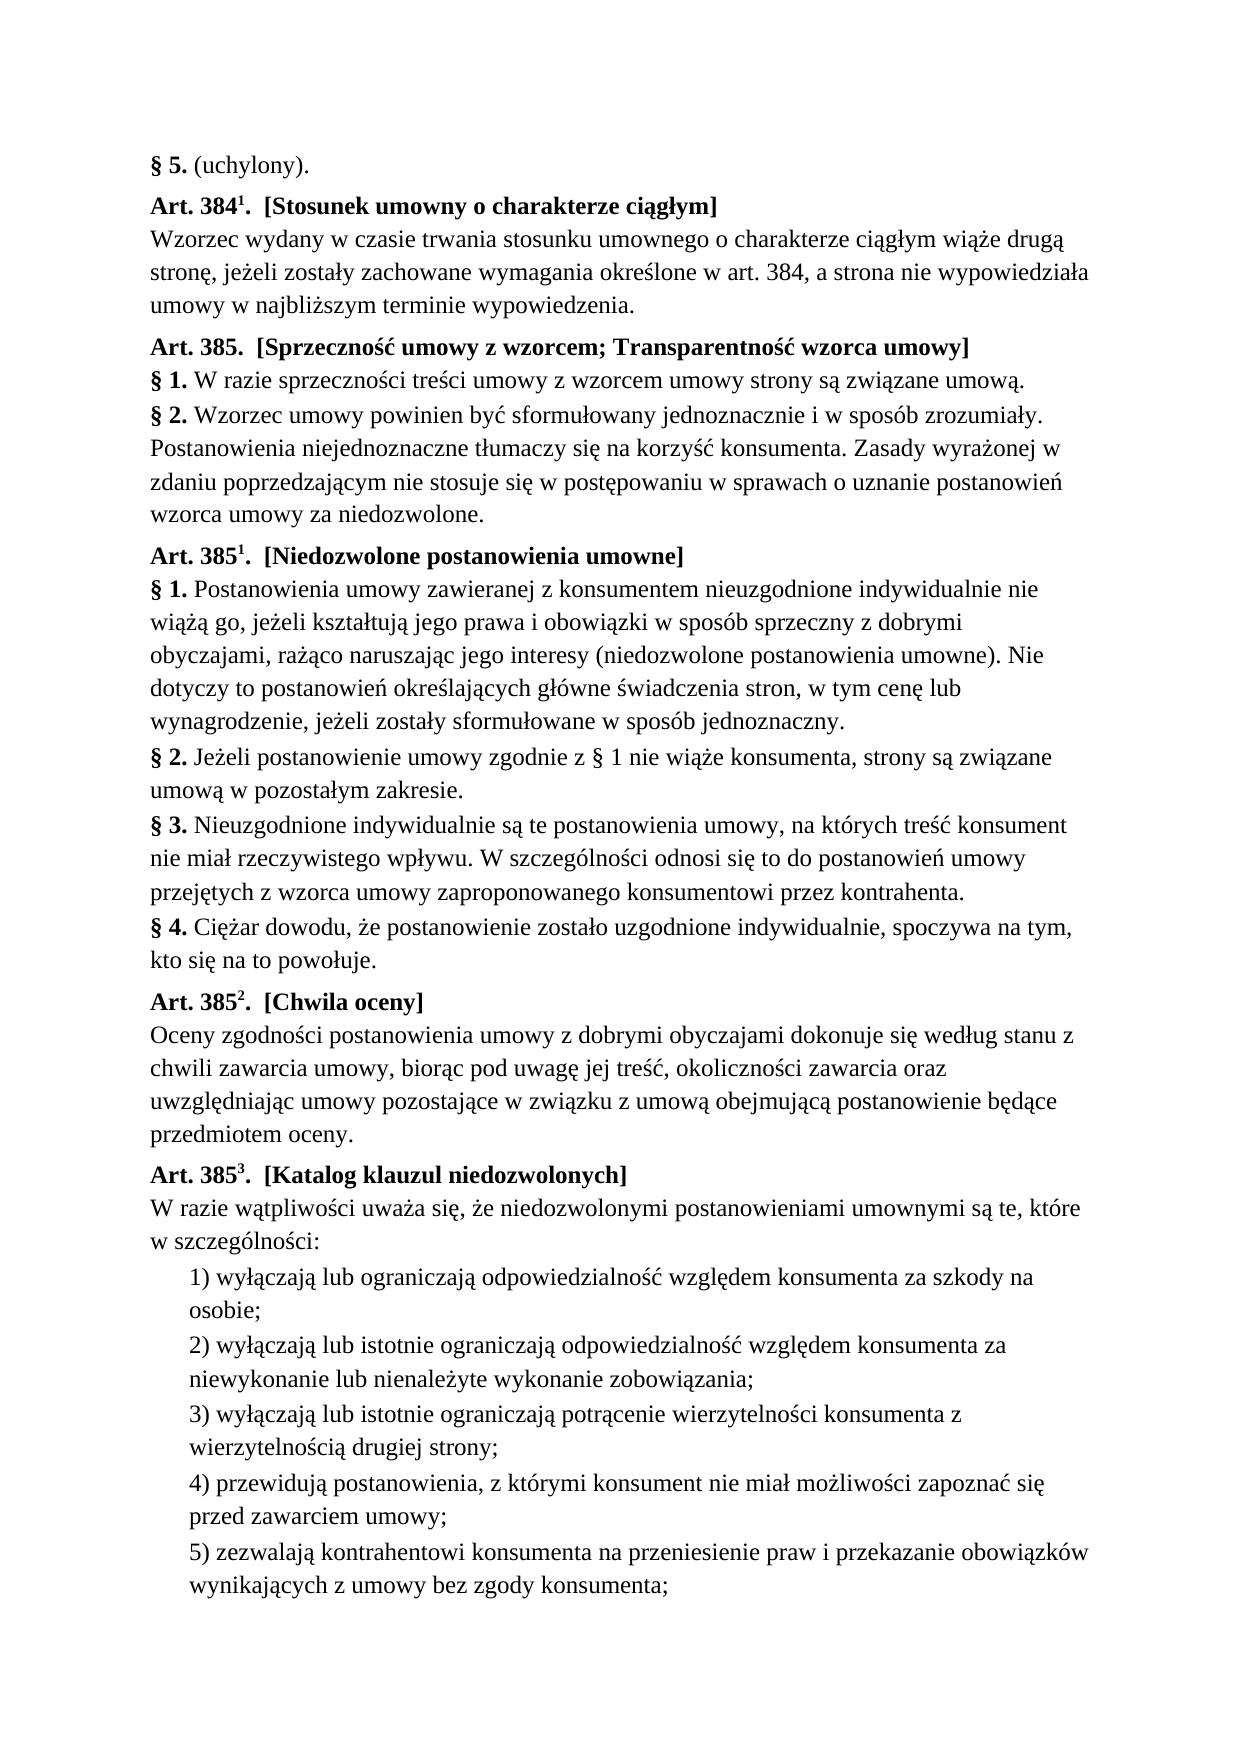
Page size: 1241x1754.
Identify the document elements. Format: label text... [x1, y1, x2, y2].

text Art. 385. [Sprzeczność umowy z wzorcem; Transparentność wzorca umowy] [150, 332, 1090, 361]
text § 2. Wzorzec umowy powinien być sformułowany jednoznacznie i w sposób zrozumiały. Postanowienia niejednoznaczne tłumaczy się na korzyść konsumenta. Zasady wyrażonej w zdaniu poprzedzającym nie stosuje się w postępowaniu w sprawach o uznanie postanowień wzorca umowy za niedozwolone. [150, 401, 1090, 528]
text § 1. W razie sprzeczności treści umowy z wzorcem umowy strony są związane umową. [150, 365, 1090, 393]
text Oceny zgodności postanowienia umowy z dobrymi obyczajami dokonuje się według stanu z chwili zawarcia umowy, biorąc pod uwagę jej treść, okoliczności zawarcia oraz uwzględniając umowy pozostające w związku z umową obejmującą postanowienie będące przedmiotem oceny. [150, 1020, 1090, 1147]
text § 2. Jeżeli postanowienie umowy zgodnie z § 1 nie wiąże konsumenta, strony są związane umową w pozostałym zakresie. [150, 742, 1090, 803]
text Art. 3841. [Stosunek umowny o charakterze ciągłym] [150, 191, 1090, 220]
text 3) wyłączają lub istotnie ograniczają potrącenie wierzytelności konsumenta z wierzytelnością drugiej strony; [189, 1399, 1090, 1461]
text 4) przewidują postanowienia, z którymi konsument nie miał możliwości zapoznać się przed zawarciem umowy; [189, 1468, 1090, 1530]
text Art. 3852. [Chwila oceny] [150, 987, 1090, 1015]
text 1) wyłączają lub ograniczają odpowiedzialność względem konsumenta za szkody na osobie; [189, 1262, 1090, 1324]
text § 1. Postanowienia umowy zawieranej z konsumentem nieuzgodnione indywidualnie nie wiążą go, jeżeli kształtują jego prawa i obowiązki w sposób sprzeczny z dobrymi obyczajami, rażąco naruszając jego interesy (niedozwolone postanowienia umowne). Nie dotyczy to postanowień określających główne świadczenia stron, w tym cenę lub wynagrodzenie, jeżeli zostały sformułowane w sposób jednoznaczny. [150, 574, 1090, 735]
text Art. 3853. [Katalog klauzul niedozwolonych] [150, 1160, 1090, 1189]
text W razie wątpliwości uważa się, że niedozwolonymi postanowieniami umownymi są te, które w szczególności: [150, 1193, 1090, 1255]
text Wzorzec wydany w czasie trwania stosunku umownego o charakterze ciągłym wiąże drugą stronę, jeżeli zostały zachowane wymagania określone w art. 384, a strona nie wypowiedziała umowy w najbliższym terminie wypowiedzenia. [150, 224, 1090, 319]
text Art. 3851. [Niedozwolone postanowienia umowne] [150, 541, 1090, 570]
text § 4. Ciężar dowodu, że postanowienie zostało uzgodnione indywidualnie, spoczywa na tym, kto się na to powołuje. [150, 912, 1090, 974]
text 2) wyłączają lub istotnie ograniczają odpowiedzialność względem konsumenta za niewykonanie lub nienależyte wykonanie zobowiązania; [189, 1331, 1090, 1392]
text § 5. (uchylony). [150, 150, 1090, 179]
text 5) zezwalają kontrahentowi konsumenta na przeniesienie praw i przekazanie obowiązków wynikających z umowy bez zgody konsumenta; [189, 1537, 1090, 1599]
text § 3. Nieuzgodnione indywidualnie są te postanowienia umowy, na których treść konsument nie miał rzeczywistego wpływu. W szczególności odnosi się to do postanowień umowy przejętych z wzorca umowy zaproponowanego konsumentowi przez kontrahenta. [150, 811, 1090, 905]
